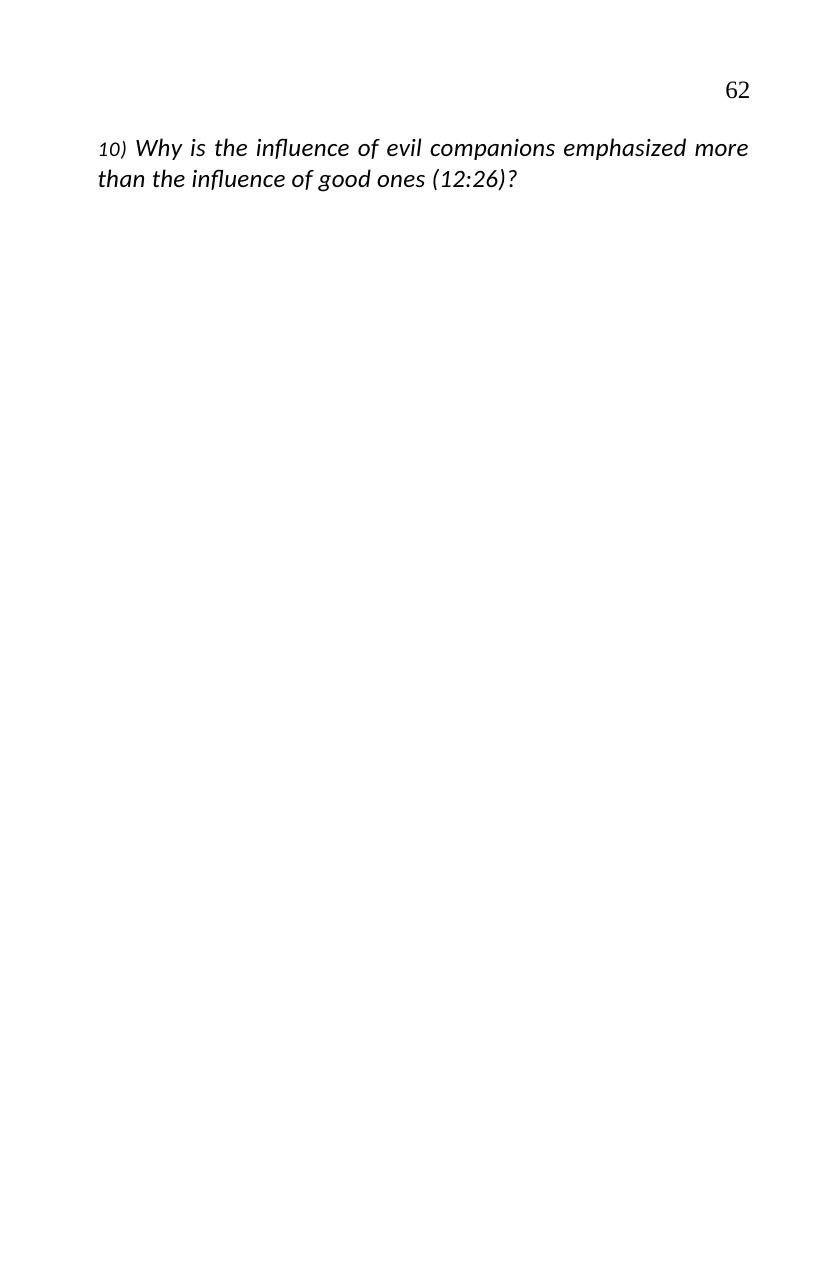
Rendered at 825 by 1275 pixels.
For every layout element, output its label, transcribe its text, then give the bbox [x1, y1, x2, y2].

list Why is the influence of evil companions emphasized more than the influence of good ones (12:26)? [97, 132, 750, 193]
